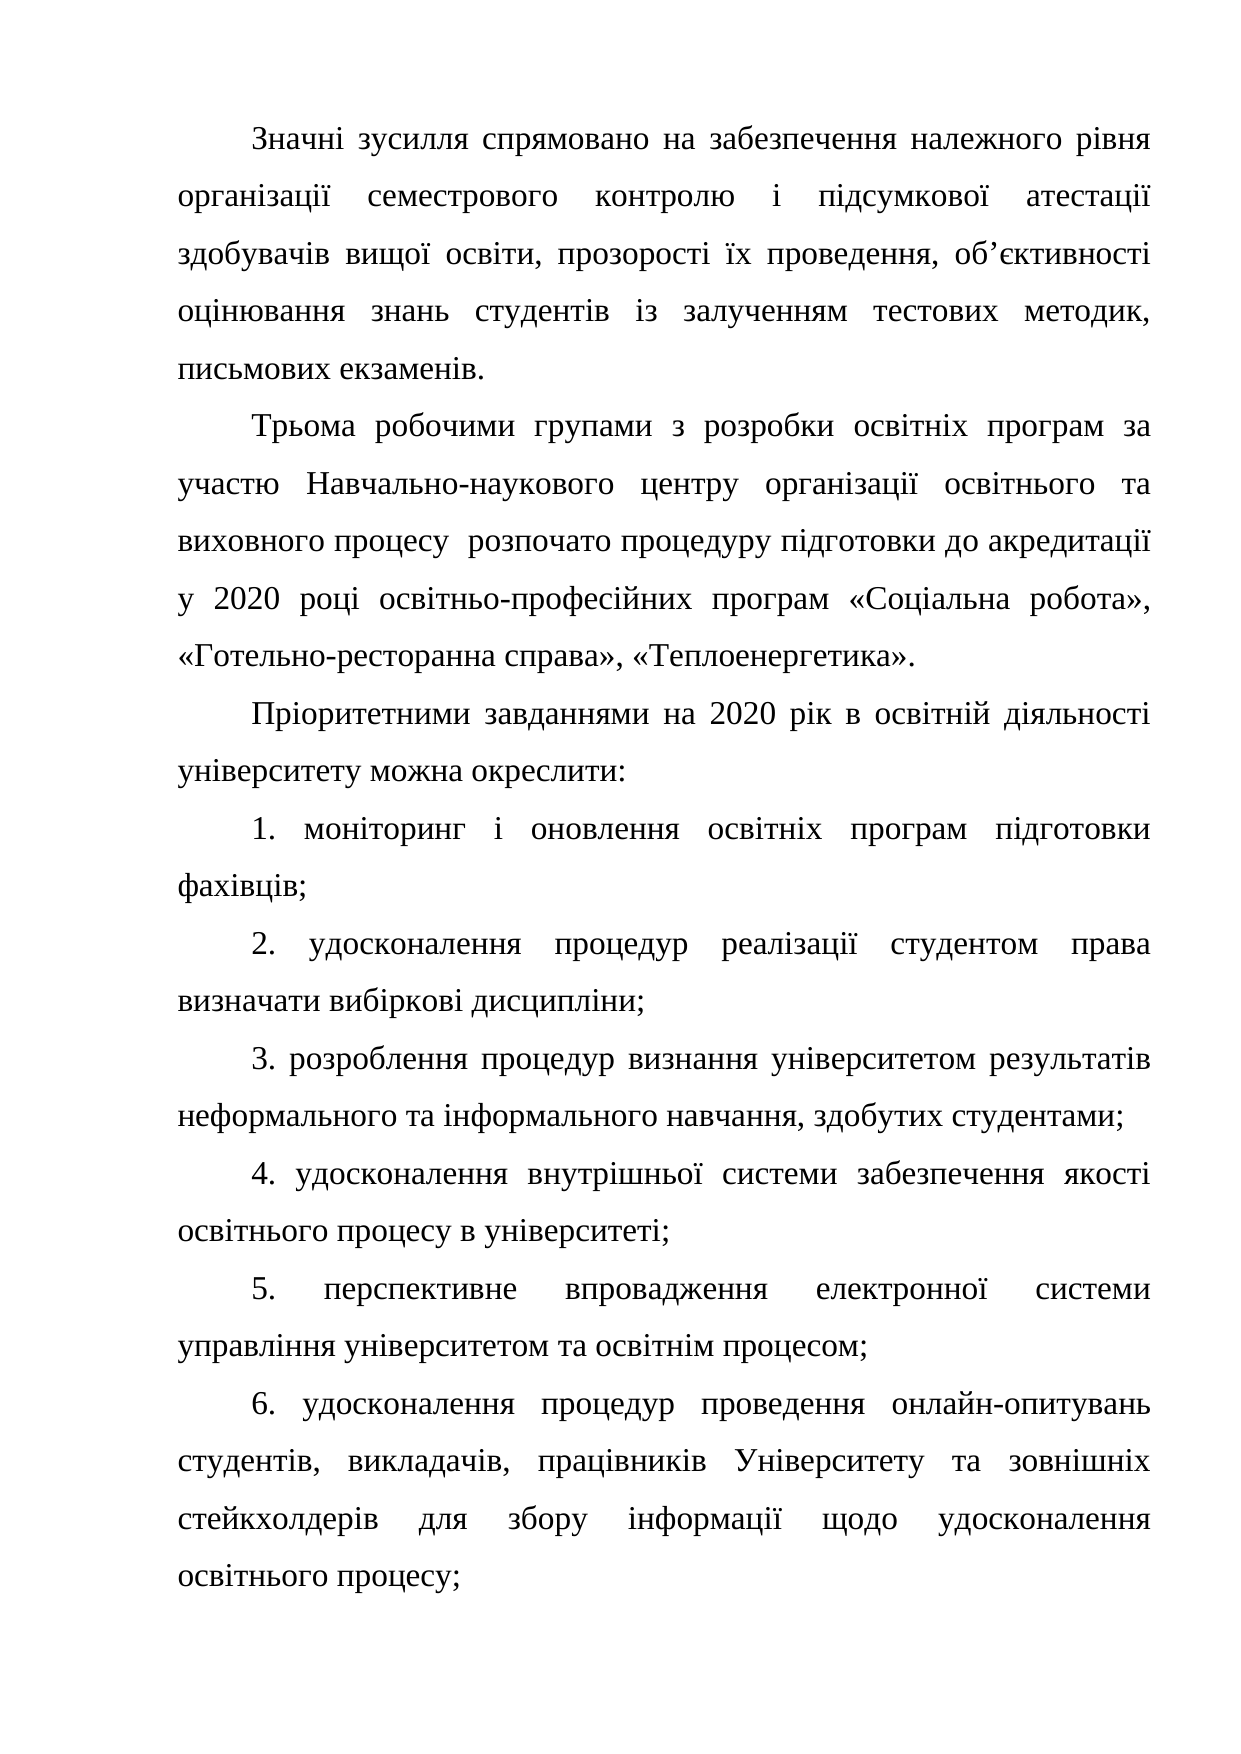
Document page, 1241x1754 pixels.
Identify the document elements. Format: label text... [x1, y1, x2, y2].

text 1. моніторинг і оновлення освітніх програм підготовки фахівців; [177, 808, 1152, 904]
text Трьома робочими групами з розробки освітніх програм за участю Навчально-наукового центру організації освітнього та виховного процесу розпочато процедуру підготовки до акредитації у 2020 році освітньо-професійних програм «Соціальна робота», «Готельно-ресторанна справа», «Теплоенергетика». [177, 406, 1152, 674]
text 4. удосконалення внутрішньої системи забезпечення якості освітнього процесу в університеті; [177, 1153, 1152, 1249]
text Значні зусилля спрямовано на забезпечення належного рівня організації семестрового контролю і підсумкової атестації здобувачів вищої освіти, прозорості їх проведення, об’єктивності оцінювання знань студентів із залученням тестових методик, письмових екзаменів. [177, 118, 1152, 386]
text Пріоритетними завданнями на 2020 рік в освітній діяльності університету можна окреслити: [177, 693, 1152, 789]
text 3. розроблення процедур визнання університетом результатів неформального та інформального навчання, здобутих студентами; [177, 1038, 1152, 1134]
text 5. перспективне впровадження електронної системи управління університетом та освітнім процесом; [177, 1268, 1152, 1364]
text 2. удосконалення процедур реалізації студентом права визначати вибіркові дисципліни; [177, 923, 1152, 1019]
text 6. удосконалення процедур проведення онлайн-опитувань студентів, викладачів, працівників Університету та зовнішніх стейкхолдерів для збору інформації щодо удосконалення освітнього процесу; [177, 1383, 1152, 1594]
